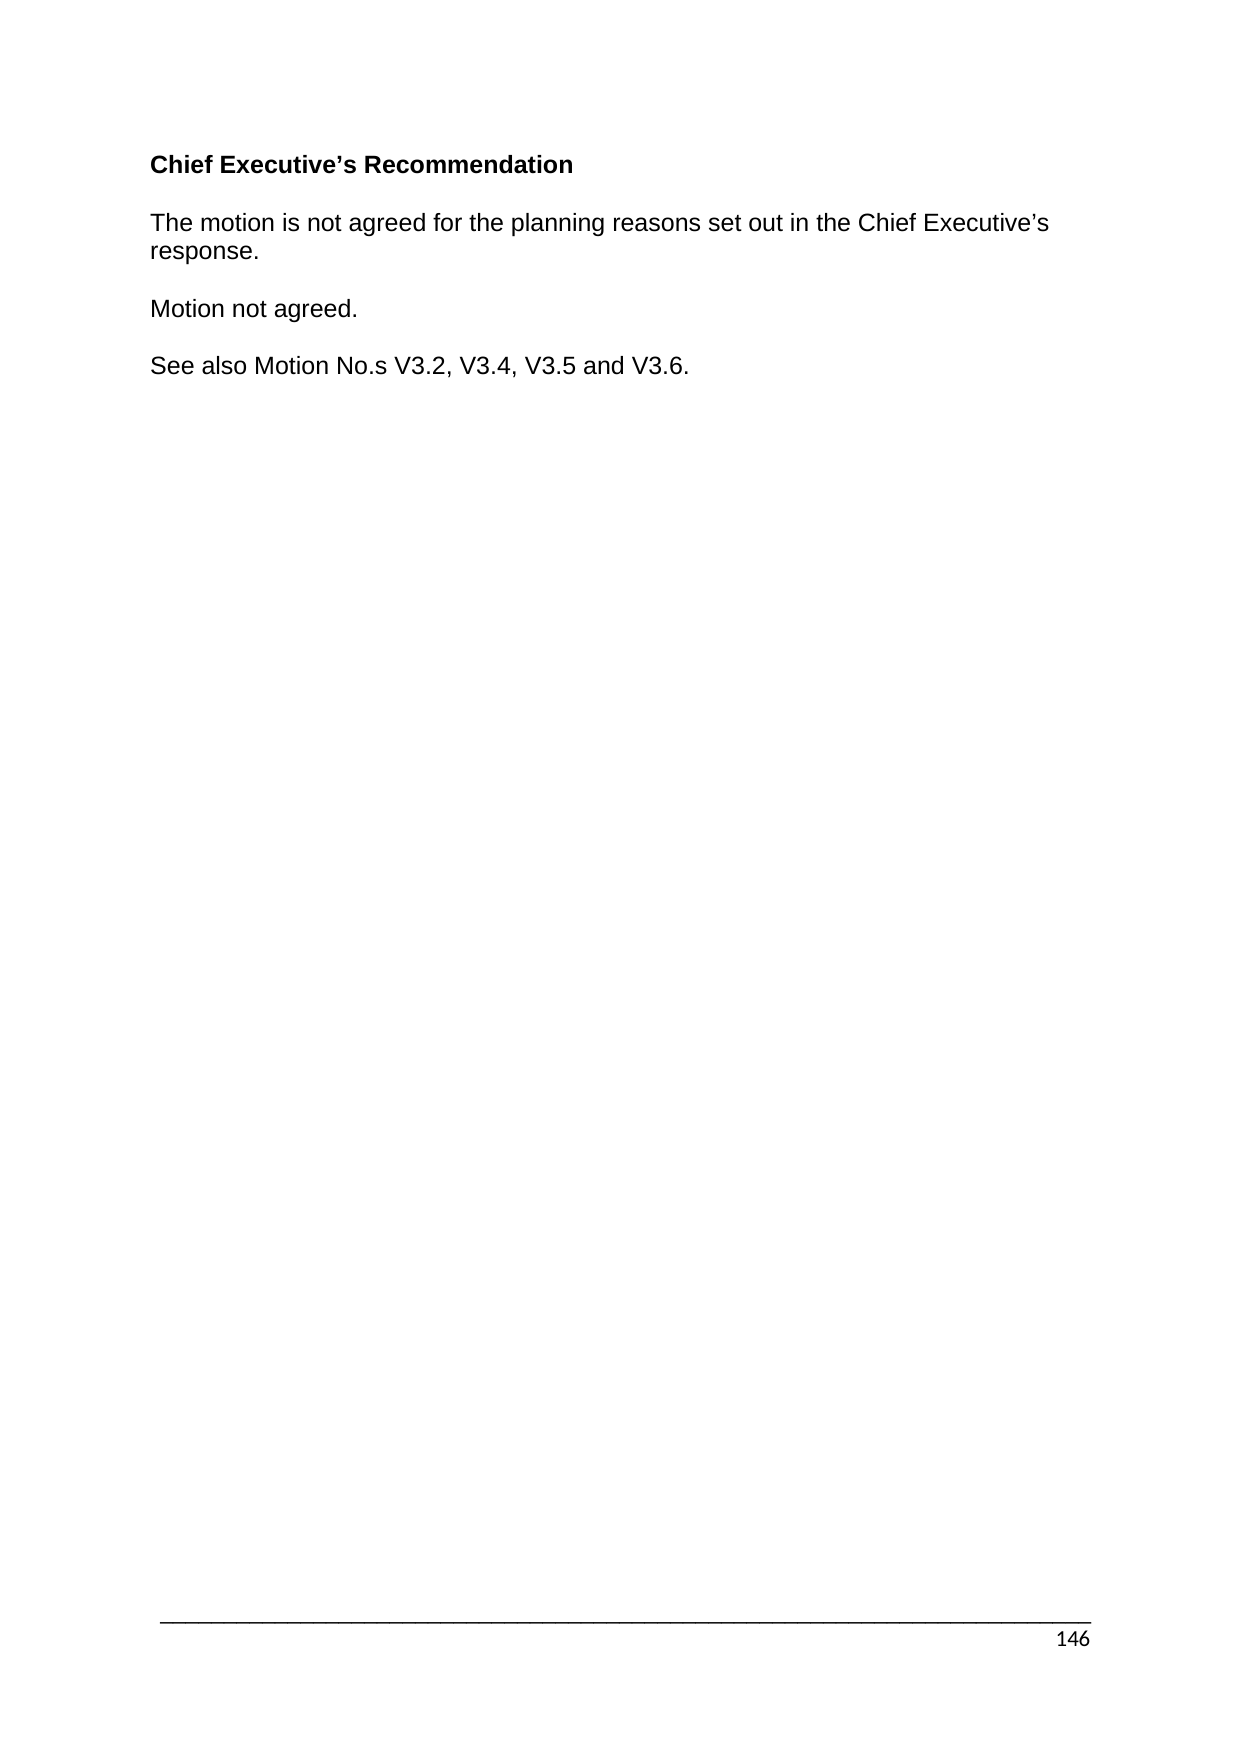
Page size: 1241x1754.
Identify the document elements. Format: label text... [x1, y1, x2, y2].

text See also Motion No.s V3.2, V3.4, V3.5 and V3.6. [150, 351, 1090, 380]
text Chief Executive’s Recommendation [150, 150, 1090, 179]
text The motion is not agreed for the planning reasons set out in the Chief Executive’s response. [150, 207, 1090, 265]
text Motion not agreed. [150, 294, 1090, 322]
